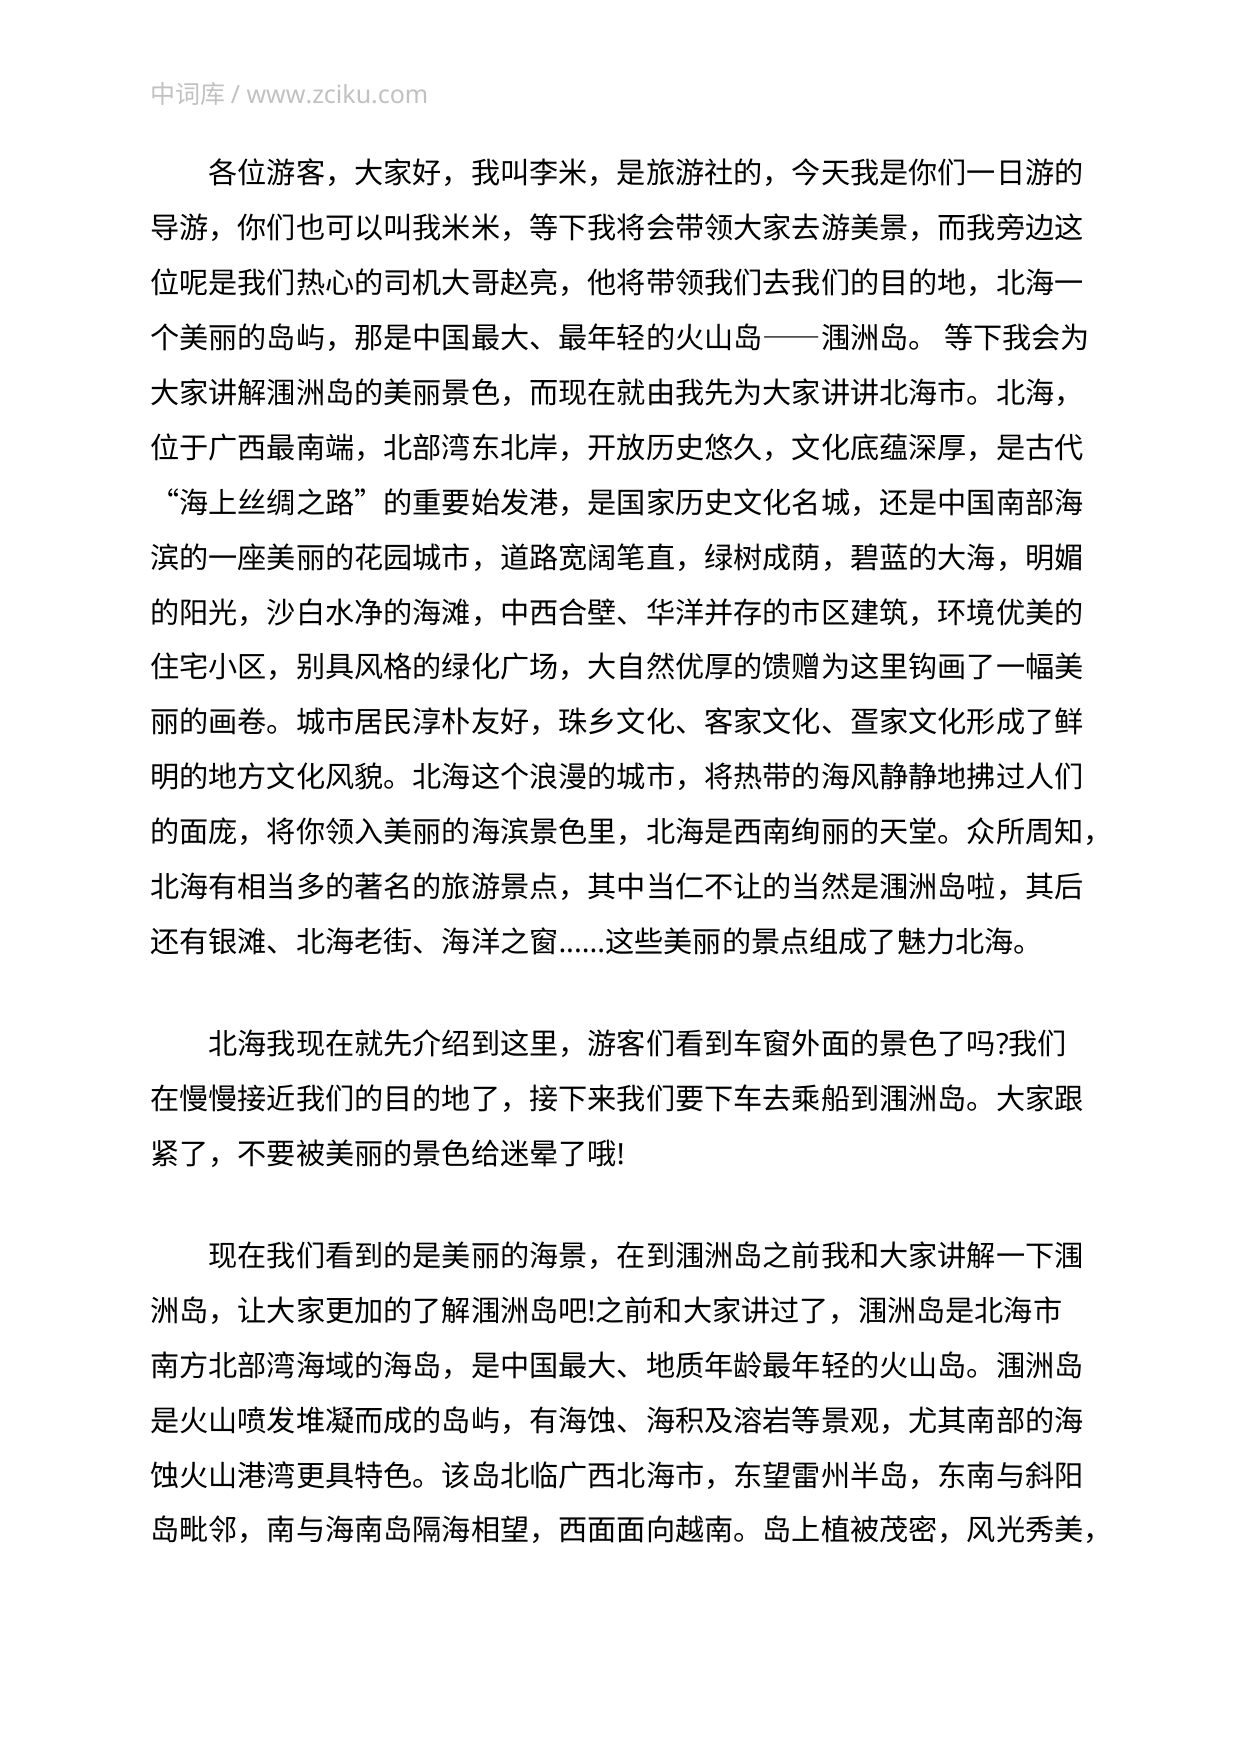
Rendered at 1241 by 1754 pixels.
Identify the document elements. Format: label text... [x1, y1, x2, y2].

text 北海我现在就先介绍到这里，游客们看到车窗外面的景色了吗?我们在慢慢接近我们的目的地了，接下来我们要下车去乘船到涠洲岛。大家跟紧了，不要被美丽的景色给迷晕了哦! [150, 1021, 1090, 1173]
text 各位游客，大家好，我叫李米，是旅游社的，今天我是你们一日游的导游，你们也可以叫我米米，等下我将会带领大家去游美景，而我旁边这位呢是我们热心的司机大哥赵亮，他将带领我们去我们的目的地，北海一个美丽的岛屿，那是中国最大、最年轻的火山岛——涠洲岛。 等下我会为大家讲解涠洲岛的美丽景色，而现在就由我先为大家讲讲北海市。北海，位于广西最南端，北部湾东北岸，开放历史悠久，文化底蕴深厚，是古代“海上丝绸之路”的重要始发港，是国家历史文化名城，还是中国南部海滨的一座美丽的花园城市，道路宽阔笔直，绿树成荫，碧蓝的大海，明媚的阳光，沙白水净的海滩，中西合壁、华洋并存的市区建筑，环境优美的住宅小区，别具风格的绿化广场，大自然优厚的馈赠为这里钩画了一幅美丽的画卷。城市居民淳朴友好，珠乡文化、客家文化、疍家文化形成了鲜明的地方文化风貌。北海这个浪漫的城市，将热带的海风静静地拂过人们的面庞，将你领入美丽的海滨景色里，北海是西南绚丽的天堂。众所周知，北海有相当多的著名的旅游景点，其中当仁不让的当然是涠洲岛啦，其后还有银滩、北海老街、海洋之窗......这些美丽的景点组成了魅力北海。 [150, 150, 1090, 961]
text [150, 1232, 1090, 1549]
